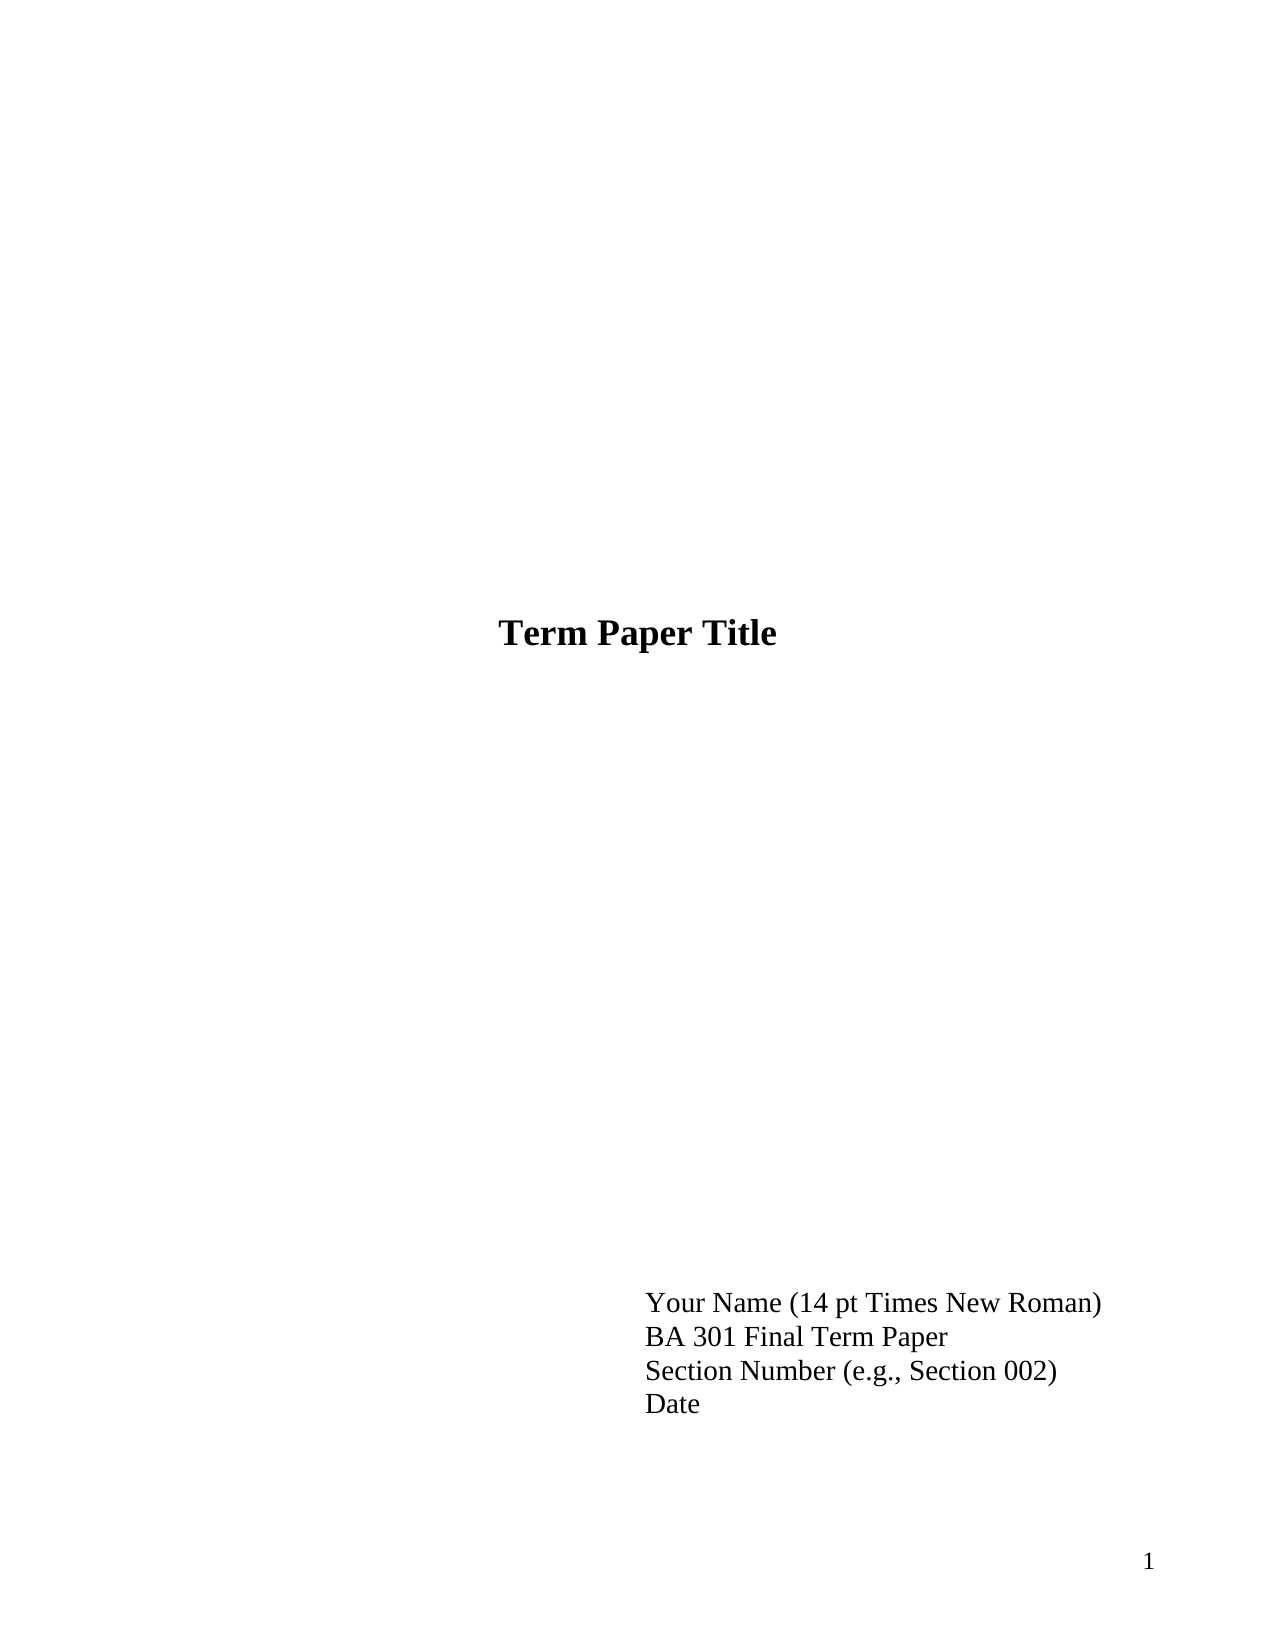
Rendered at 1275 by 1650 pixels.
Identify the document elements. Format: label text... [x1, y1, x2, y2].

text BA 301 Final Term Paper [120, 1319, 1155, 1353]
text Date [120, 1386, 1155, 1420]
text Section Number (e.g., Section 002) [120, 1353, 1155, 1386]
text Your Name (14 pt Times New Roman) [120, 1286, 1155, 1319]
text Term Paper Title [120, 610, 1155, 653]
